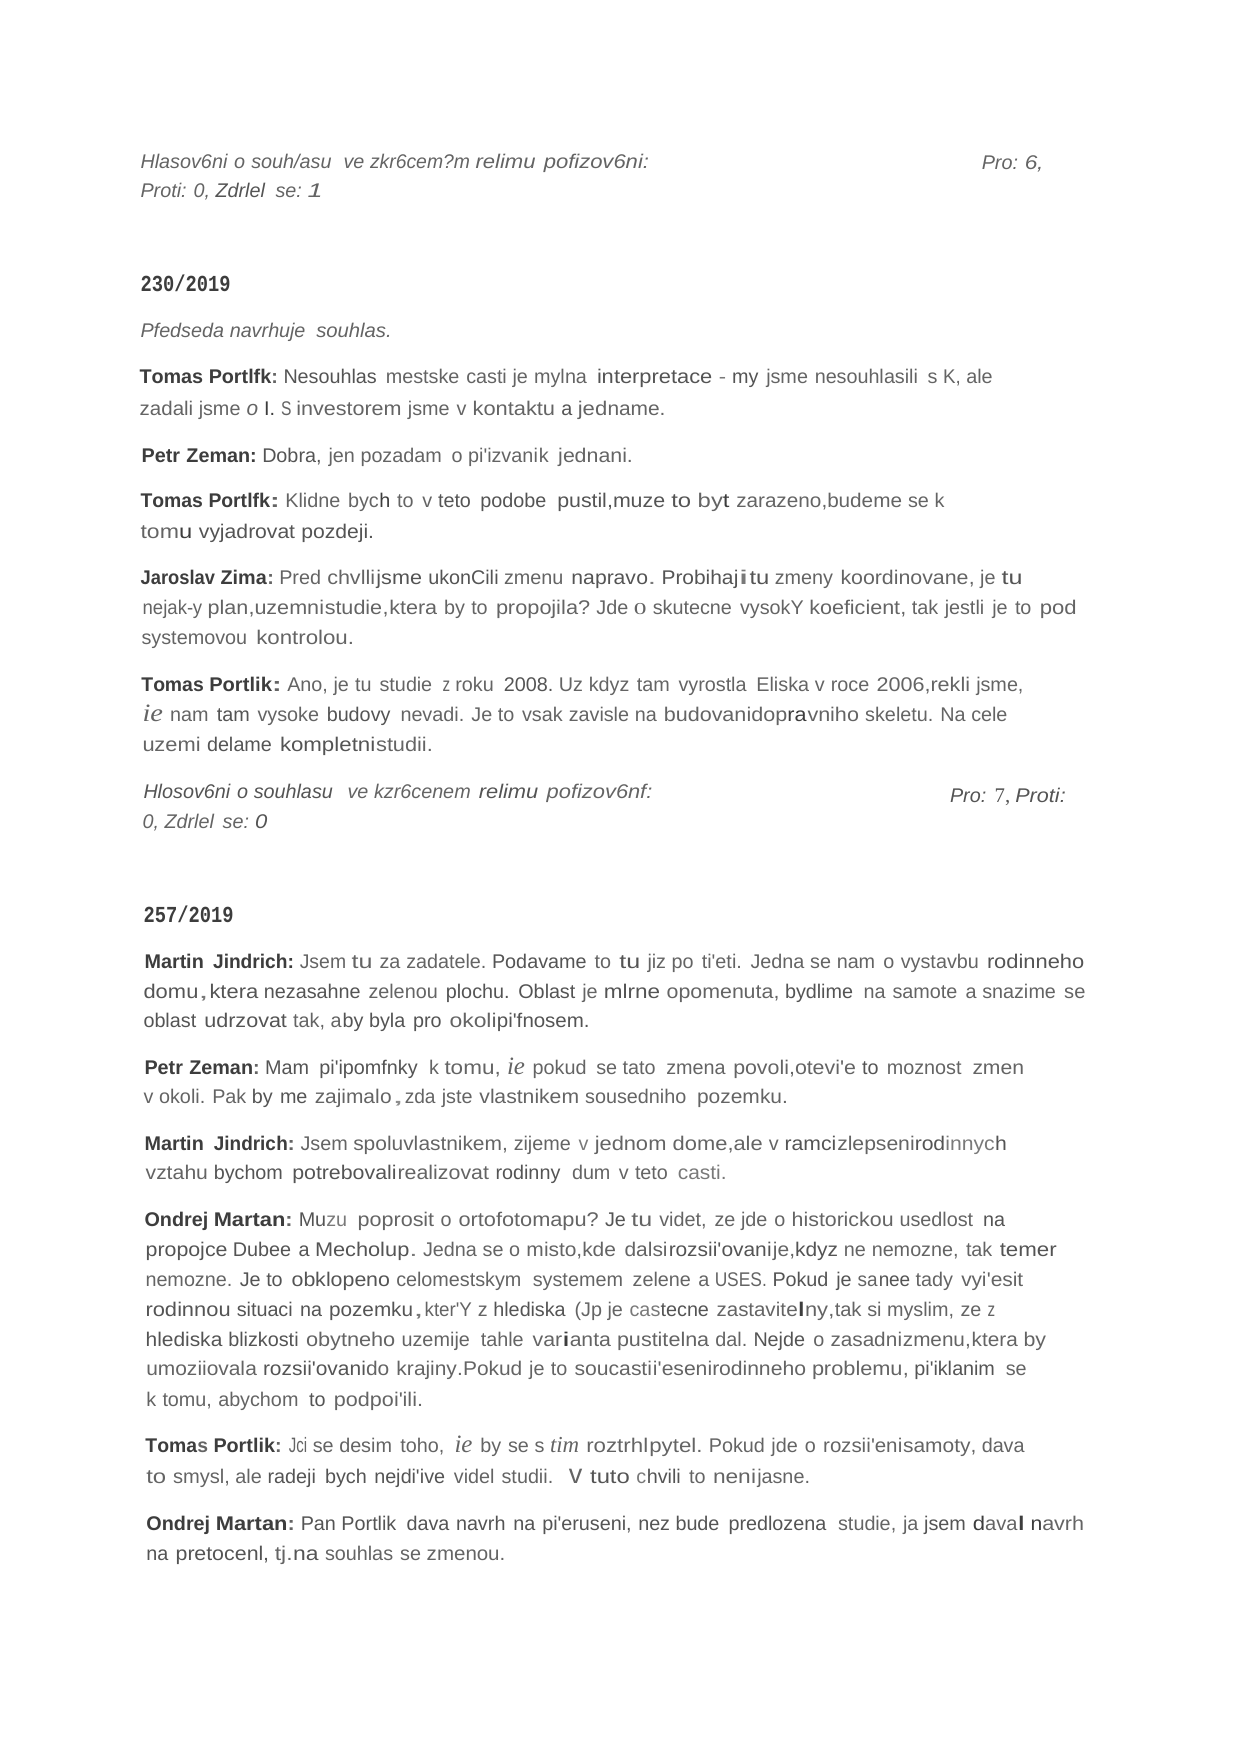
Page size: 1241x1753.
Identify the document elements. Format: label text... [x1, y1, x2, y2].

text k tomu, abychom to podpoi'ili. [146, 1388, 1094, 1411]
text umoziiovala rozsii'ovanido krajiny.Pokud je to soucastii'esenirodinneho problemu, pi'iklanim se [146, 1357, 1094, 1380]
text Petr Zeman: Mam pi'ipomfnky k tomu, ie pokud se tato zmena povoli,otevi'e to moznost zmen v okoli. Pak by me zajimalo,zda jste vlastnikem sousedniho pozemku. [143, 1051, 1028, 1107]
text Pro: 6, [982, 151, 1094, 173]
text 257/2019 [143, 904, 1094, 929]
text nejak-y plan,uzemnistudie,ktera by to propojila? Jde 0 skutecne vysokY koeficient, tak jestli je to pod systemovou kontrolou. [141, 596, 1076, 649]
text 0, Zdrlel se: 0 [142, 809, 650, 832]
text Hlosov6ni o souhlasu ve kzr6cenem relimu pofizov6nf: [143, 780, 655, 802]
text Tomas Portlfk: Nesouhlas mestske casti je mylna interpretace - my jsme nesouhlasili s K, ale zadali jsme o I. S investorem jsme v kontaktu a jedname. [139, 365, 1051, 419]
text Martin Jindrich: Jsem tu za zadatele. Podavame to tu jiz po ti'eti. Jedna se nam o vystavbu rodinneho domu,ktera nezasahne zelenou plochu. Oblast je mlrne opomenuta, bydlime na samote a snazime se oblast udrzovat tak, aby byla pro okolipi'fnosem. [143, 950, 1085, 1032]
text Tomas Portlik: Jci se desim toho, ie by se s tim roztrhlpytel. Pokud jde o rozsii'enisamoty, dava to smysl, ale radeji bych nejdi'ive videl studii. v tuto chvili to nenijasne. [145, 1429, 1051, 1489]
text 230/2019 [140, 272, 1094, 298]
text Ondrej Martan: Pan Portlik dava navrh na pi'eruseni, nez bude predlozena studie, ja jsem daval navrh na pretocenl, tj.na souhlas se zmenou. [146, 1512, 1086, 1564]
text Hlasov6ni o souh/asu ve zkr6cem?m relimu pofizov6ni: Proti: 0, Zdrlel se: 1 [140, 143, 651, 202]
text Petr Zeman: Dobra, jen pozadam o pi'izvanik jednani. [141, 443, 1094, 466]
text Martin Jindrich: Jsem spoluvlastnikem, zijeme v jednom dome,ale v ramcizlepsenirodinnych vztahu bychom potrebovalirealizovat rodinny dum v teto casti. [144, 1131, 1071, 1184]
text Pro: 7, Proti: [950, 783, 1094, 807]
text Ondrej Martan: Muzu poprosit o ortofotomapu? Je tu videt, ze jde o historickou usedlost na propojce Dubee a Mecholup. Jedna se o misto,kde dalsirozsii'ovanije,kdyz ne nemozne, tak temer nemozne. Je to obklopeno celomestskym systemem zelene a USES. Pokud je sanee tady vyi'esit rodinnou situaci na pozemku,kter'Y z hlediska (Jp je castecne zastavitelny,tak si myslim, ze z hlediska blizkosti obytneho uzemije tahle varianta pustitelna dal. Nejde o zasadnizmenu,ktera by [144, 1208, 1076, 1350]
text Tomas Portlfk: Klidne bych to v teto podobe pustil,muze to byt zarazeno,budeme se k tomu vyjadrovat pozdeji. [140, 489, 999, 543]
text Jaroslav Zima: Pred chvllijsme ukonCili zmenu napravo. Probihajitu zmeny koordinovane, je tu [140, 566, 1094, 588]
text Pfedseda navrhuje souhlas. [140, 319, 1094, 341]
text Tomas Portlik: Ano, je tu studie z roku 2008. Uz kdyz tam vyrostla Eliska v roce 2006,rekli jsme, ie nam tam vysoke budovy nevadi. Je to vsak zavisle na budovanidopravniho skeletu. Na cele uzemi delame kompletnistudii. [141, 667, 1060, 757]
